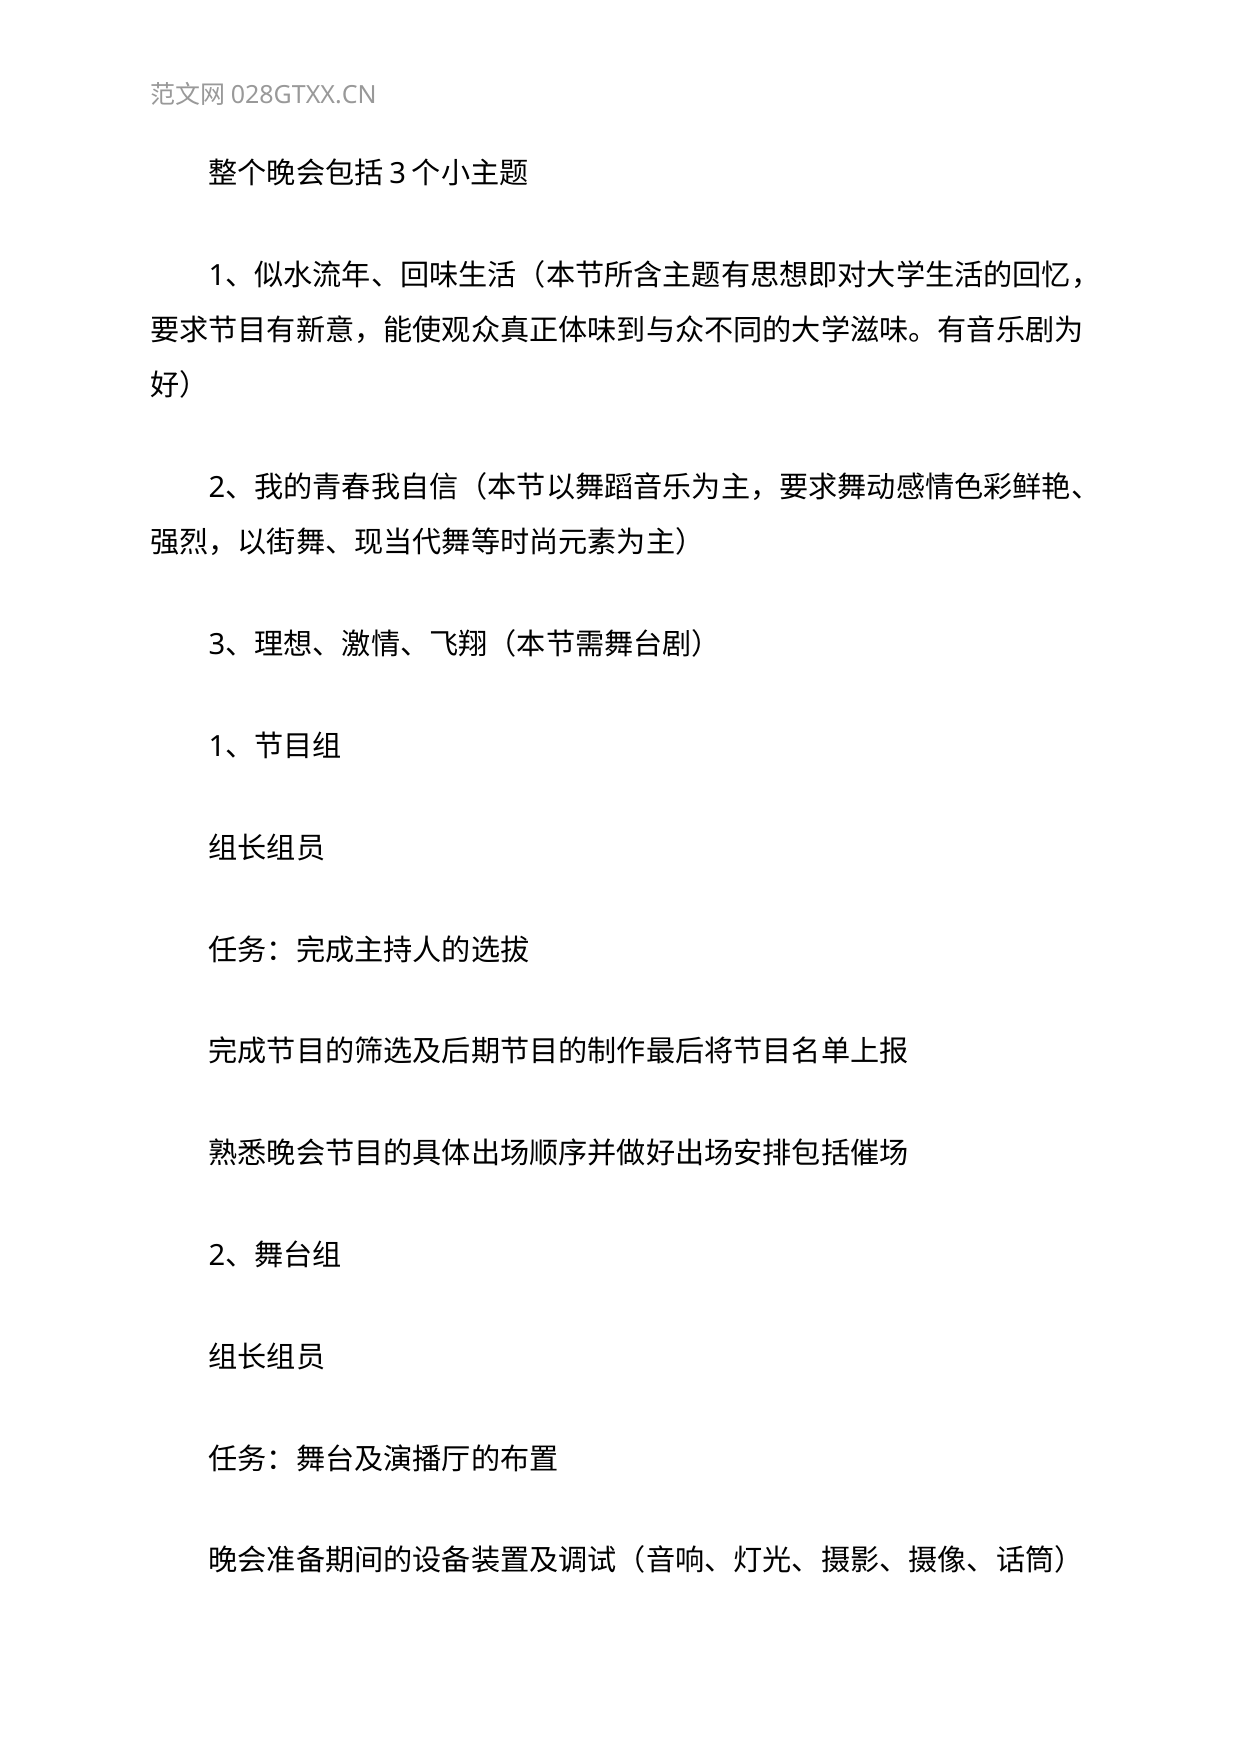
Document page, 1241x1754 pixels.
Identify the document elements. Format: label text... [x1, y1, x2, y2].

text 晚会准备期间的设备装置及调试（音响、灯光、摄影、摄像、话筒） [150, 1537, 1090, 1579]
text 组长组员 [150, 1333, 1090, 1376]
text 熟悉晚会节目的具体出场顺序并做好出场安排包括催场 [150, 1130, 1090, 1172]
text 完成节目的筛选及后期节目的制作最后将节目名单上报 [150, 1028, 1090, 1070]
text 1、节目组 [150, 722, 1090, 765]
text 任务：完成主持人的选拔 [150, 926, 1090, 968]
text 2、我的青春我自信（本节以舞蹈音乐为主，要求舞动感情色彩鲜艳、强烈，以街舞、现当代舞等时尚元素为主） [150, 464, 1090, 561]
text 组长组员 [150, 824, 1090, 867]
text 任务：舞台及演播厅的布置 [150, 1435, 1090, 1477]
text 整个晚会包括3个小主题 [150, 150, 1090, 192]
text 2、舞台组 [150, 1231, 1090, 1274]
text 3、理想、激情、飞翔（本节需舞台剧） [150, 620, 1090, 663]
text 1、似水流年、回味生活（本节所含主题有思想即对大学生活的回忆，要求节目有新意，能使观众真正体味到与众不同的大学滋味。有音乐剧为好） [150, 252, 1090, 404]
